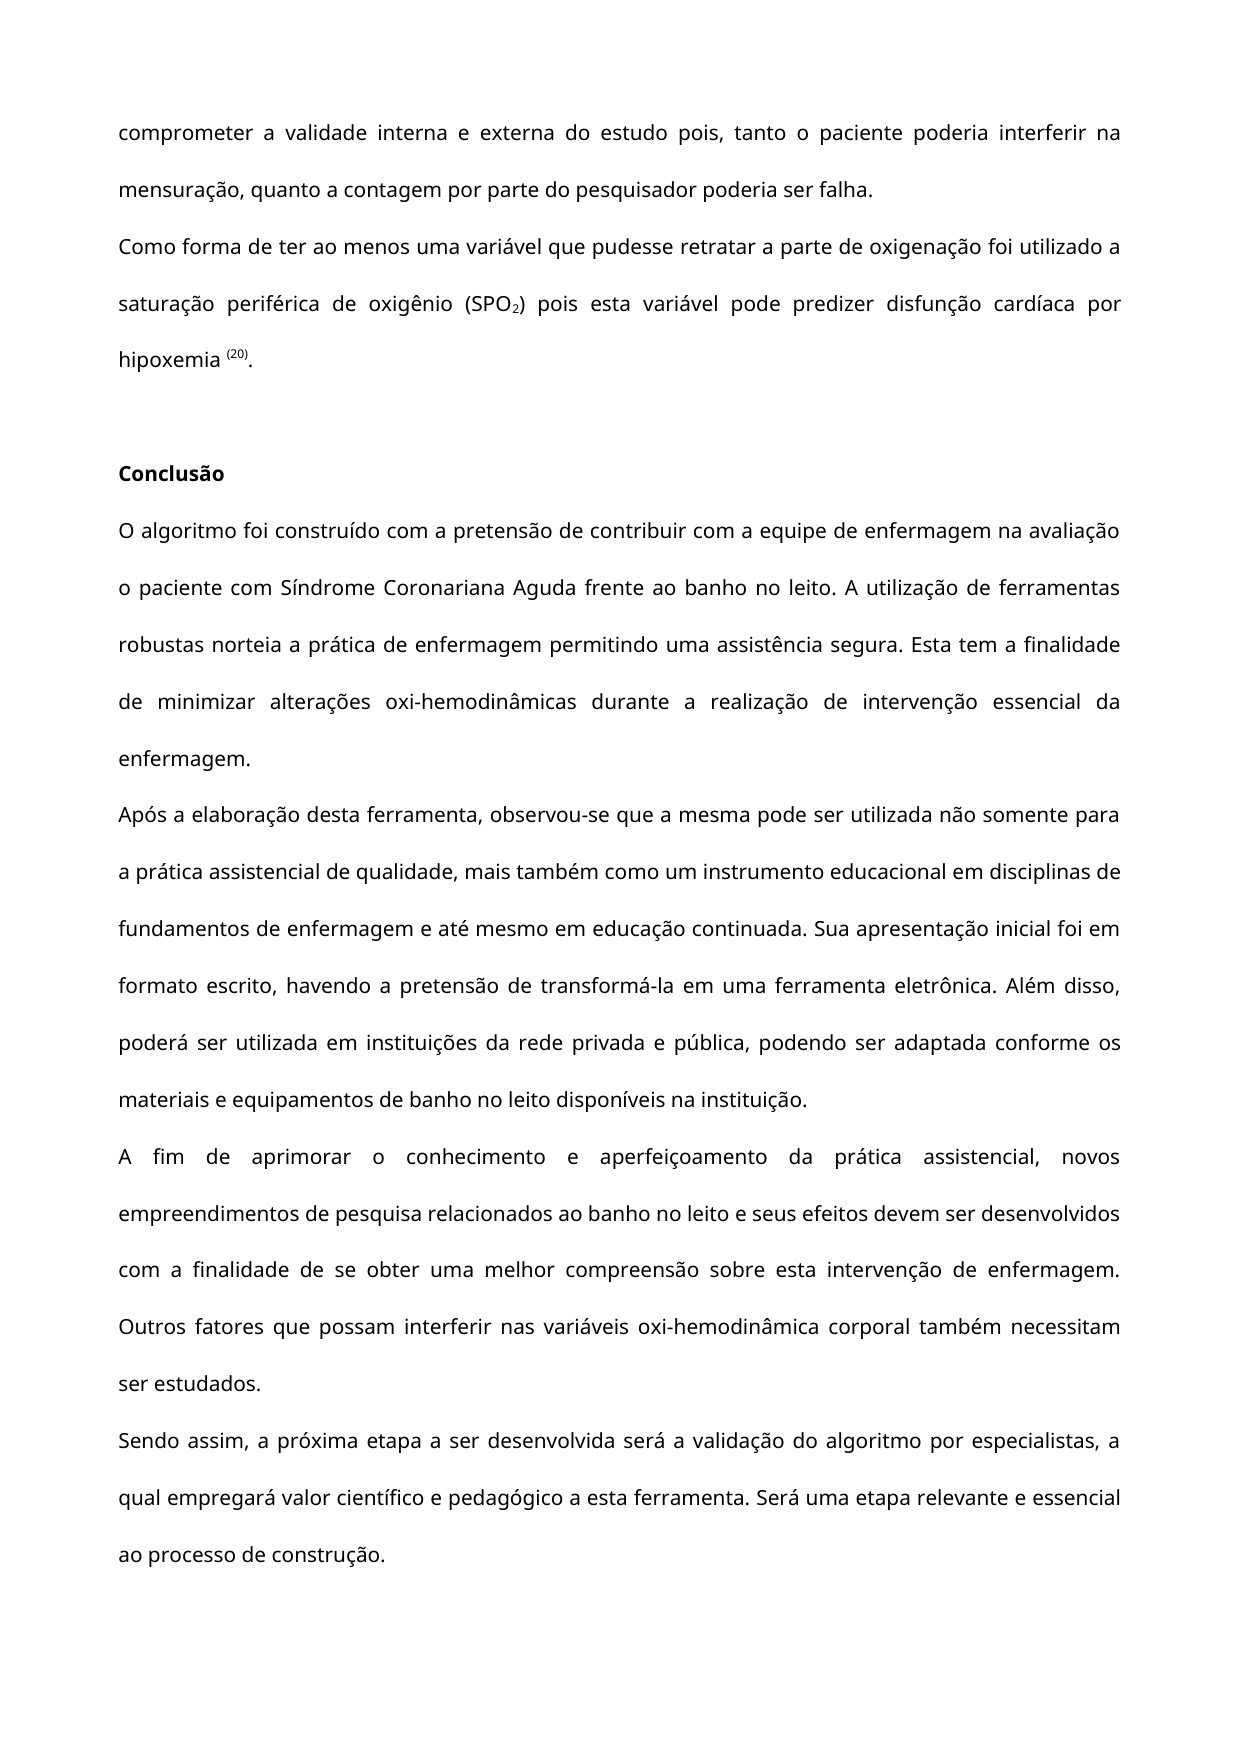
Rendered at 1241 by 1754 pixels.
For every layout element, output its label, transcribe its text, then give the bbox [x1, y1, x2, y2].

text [118, 118, 1122, 203]
text Conclusão [118, 459, 1122, 488]
text A fim de aprimorar o conhecimento e aperfeiçoamento da prática assistencial, novos empreendimentos de pesquisa relacionados ao banho no leito e seus efeitos devem ser desenvolvidos com a finalidade de se obter uma melhor compreensão sobre esta intervenção de enfermagem. Outros fatores que possam interferir nas variáveis oxi-hemodinâmica corporal também necessitam ser estudados. [118, 1142, 1122, 1398]
text Como forma de ter ao menos uma variável que pudesse retratar a parte de oxigenação foi utilizado a saturação periférica de oxigênio (SPO2) pois esta variável pode predizer disfunção cardíaca por hipoxemia (). [118, 232, 1122, 374]
text O algoritmo foi construído com a pretensão de contribuir com a equipe de enfermagem na avaliação o paciente com Síndrome Coronariana Aguda frente ao banho no leito. A utilização de ferramentas robustas norteia a prática de enfermagem permitindo uma assistência segura. Esta tem a finalidade de minimizar alterações oxi-hemodinâmicas durante a realização de intervenção essencial da enfermagem. [118, 516, 1122, 772]
text Após a elaboração desta ferramenta, observou-se que a mesma pode ser utilizada não somente para a prática assistencial de qualidade, mais também como um instrumento educacional em disciplinas de fundamentos de enfermagem e até mesmo em educação continuada. Sua apresentação inicial foi em formato escrito, havendo a pretensão de transformá-la em uma ferramenta eletrônica. Além disso, poderá ser utilizada em instituições da rede privada e pública, podendo ser adaptada conforme os materiais e equipamentos de banho no leito disponíveis na instituição. [118, 801, 1122, 1113]
text Sendo assim, a próxima etapa a ser desenvolvida será a validação do algoritmo por especialistas, a qual empregará valor científico e pedagógico a esta ferramenta. Será uma etapa relevante e essencial ao processo de construção. [118, 1426, 1122, 1568]
